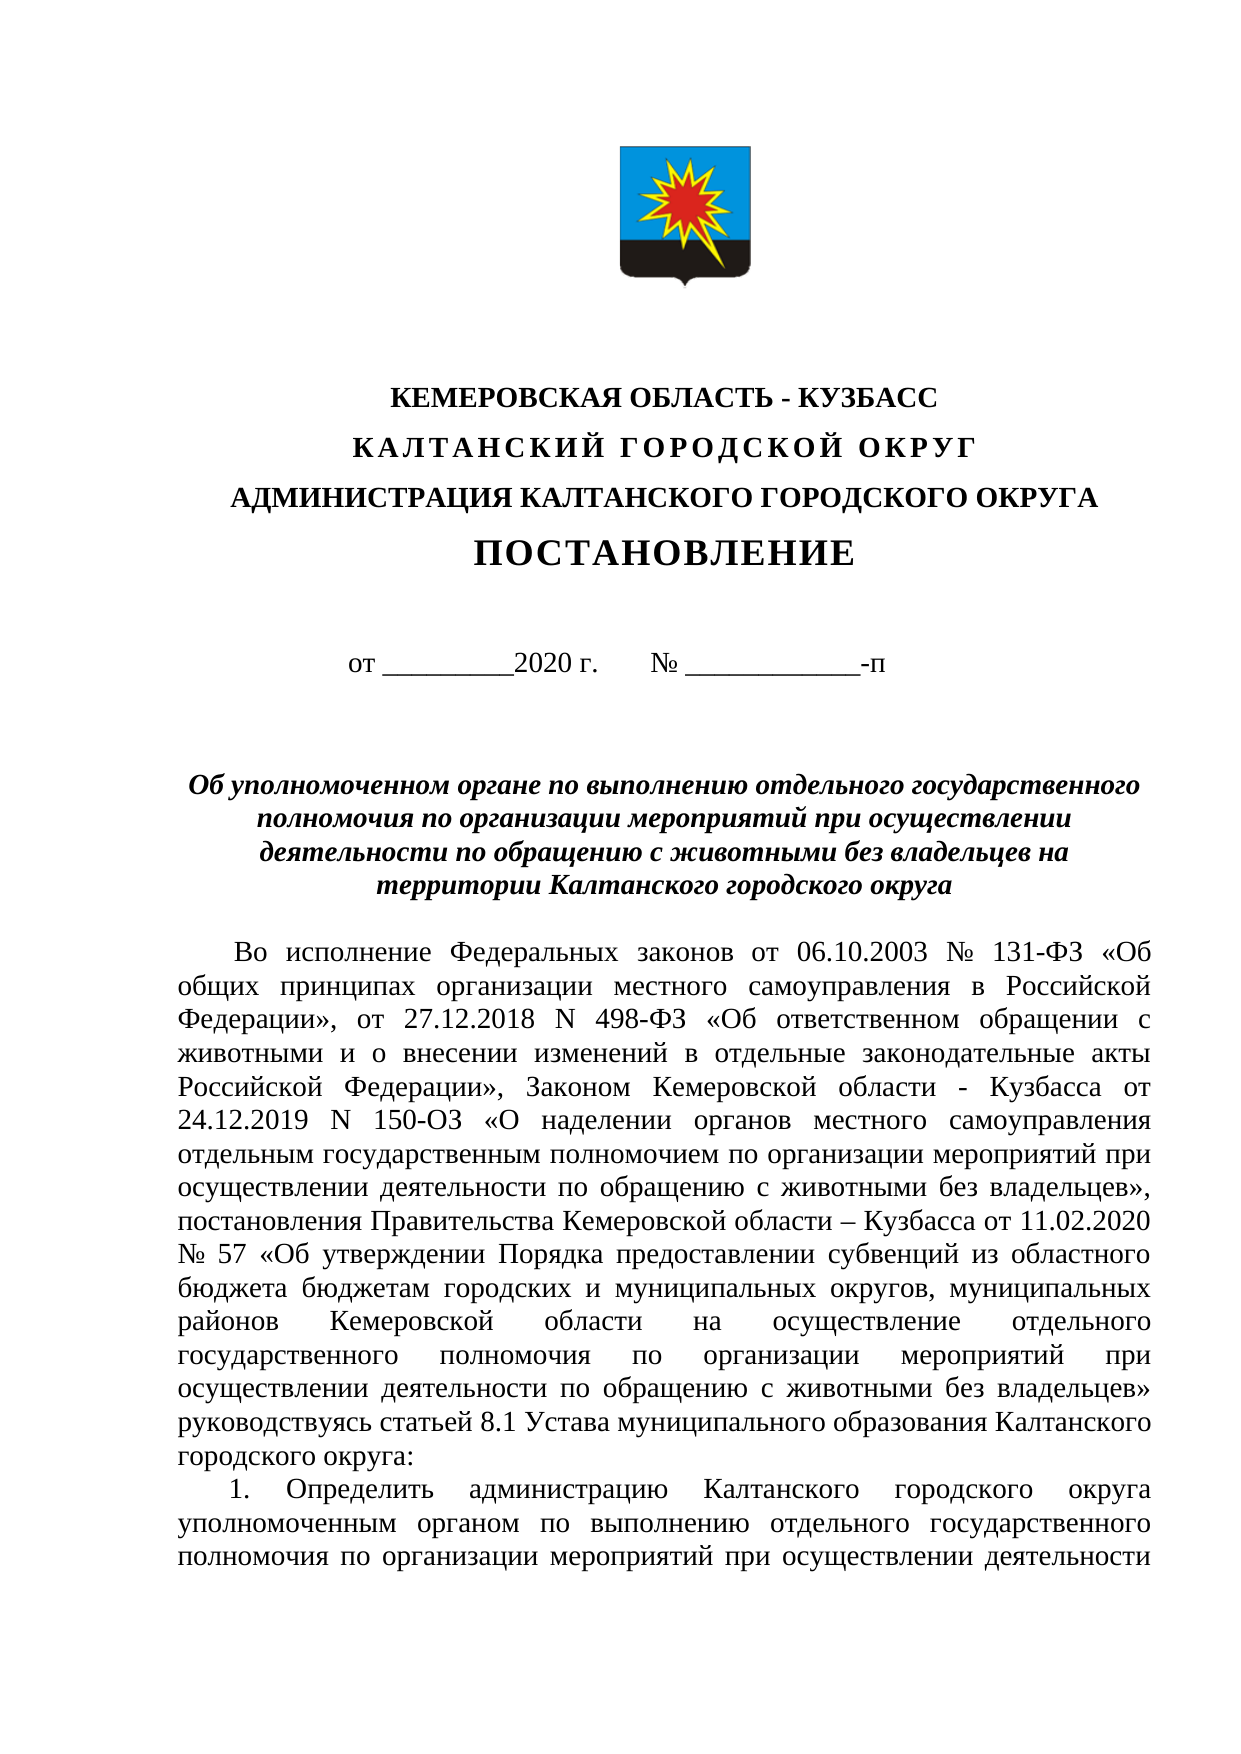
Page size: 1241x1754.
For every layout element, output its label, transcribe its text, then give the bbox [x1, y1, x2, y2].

text АДМИНИСТРАЦИЯ КАЛТАНСКОГО ГОРОДСКОГО ОКРУГА [177, 481, 1152, 514]
picture [619, 146, 751, 289]
table_header от _________2020 г. [166, 596, 610, 733]
text КЕМЕРОВСКАЯ ОБЛАСТЬ - КУЗБАСС [177, 380, 1152, 413]
subtitle Калтанский городской округ [177, 430, 1152, 464]
table_header № ____________-п [610, 596, 1054, 733]
text Об уполномоченном органе по выполнению отдельного государственного полномочия по организации мероприятий при осуществлении деятельности по обращению с животными без владельцев на территории Калтанского городского округа [177, 767, 1152, 901]
text ПОСТАНОВЛЕНИЕ [177, 531, 1152, 574]
text Во исполнение Федеральных законов от 06.10.2003 № 131-ФЗ «Об общих принципах организации местного самоуправления в Российской Федерации», от 27.12.2018 N 498-ФЗ «Об ответственном обращении с животными и о внесении изменений в отдельные законодательные акты Российской Федерации», Законом Кемеровской области - Кузбасса от 24.12.2019 N 150-ОЗ «О наделении органов местного самоуправления отдельным государственным полномочием по организации мероприятий при осуществлении деятельности по обращению с животными без владельцев», постановления Правительства Кемеровской области – Кузбасса от 11.02.2020 № 57 «Об утверждении Порядка предоставлении субвенций из областного бюджета бюджетам городских и муниципальных округов, муниципальных районов Кемеровской области на осуществление отдельного государственного полномочия по организации мероприятий при осуществлении деятельности по обращению с животными без владельцев» руководствуясь статьей 8.1 Устава муниципального образования Калтанского городского округа: [177, 934, 1152, 1471]
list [177, 1471, 1152, 1572]
